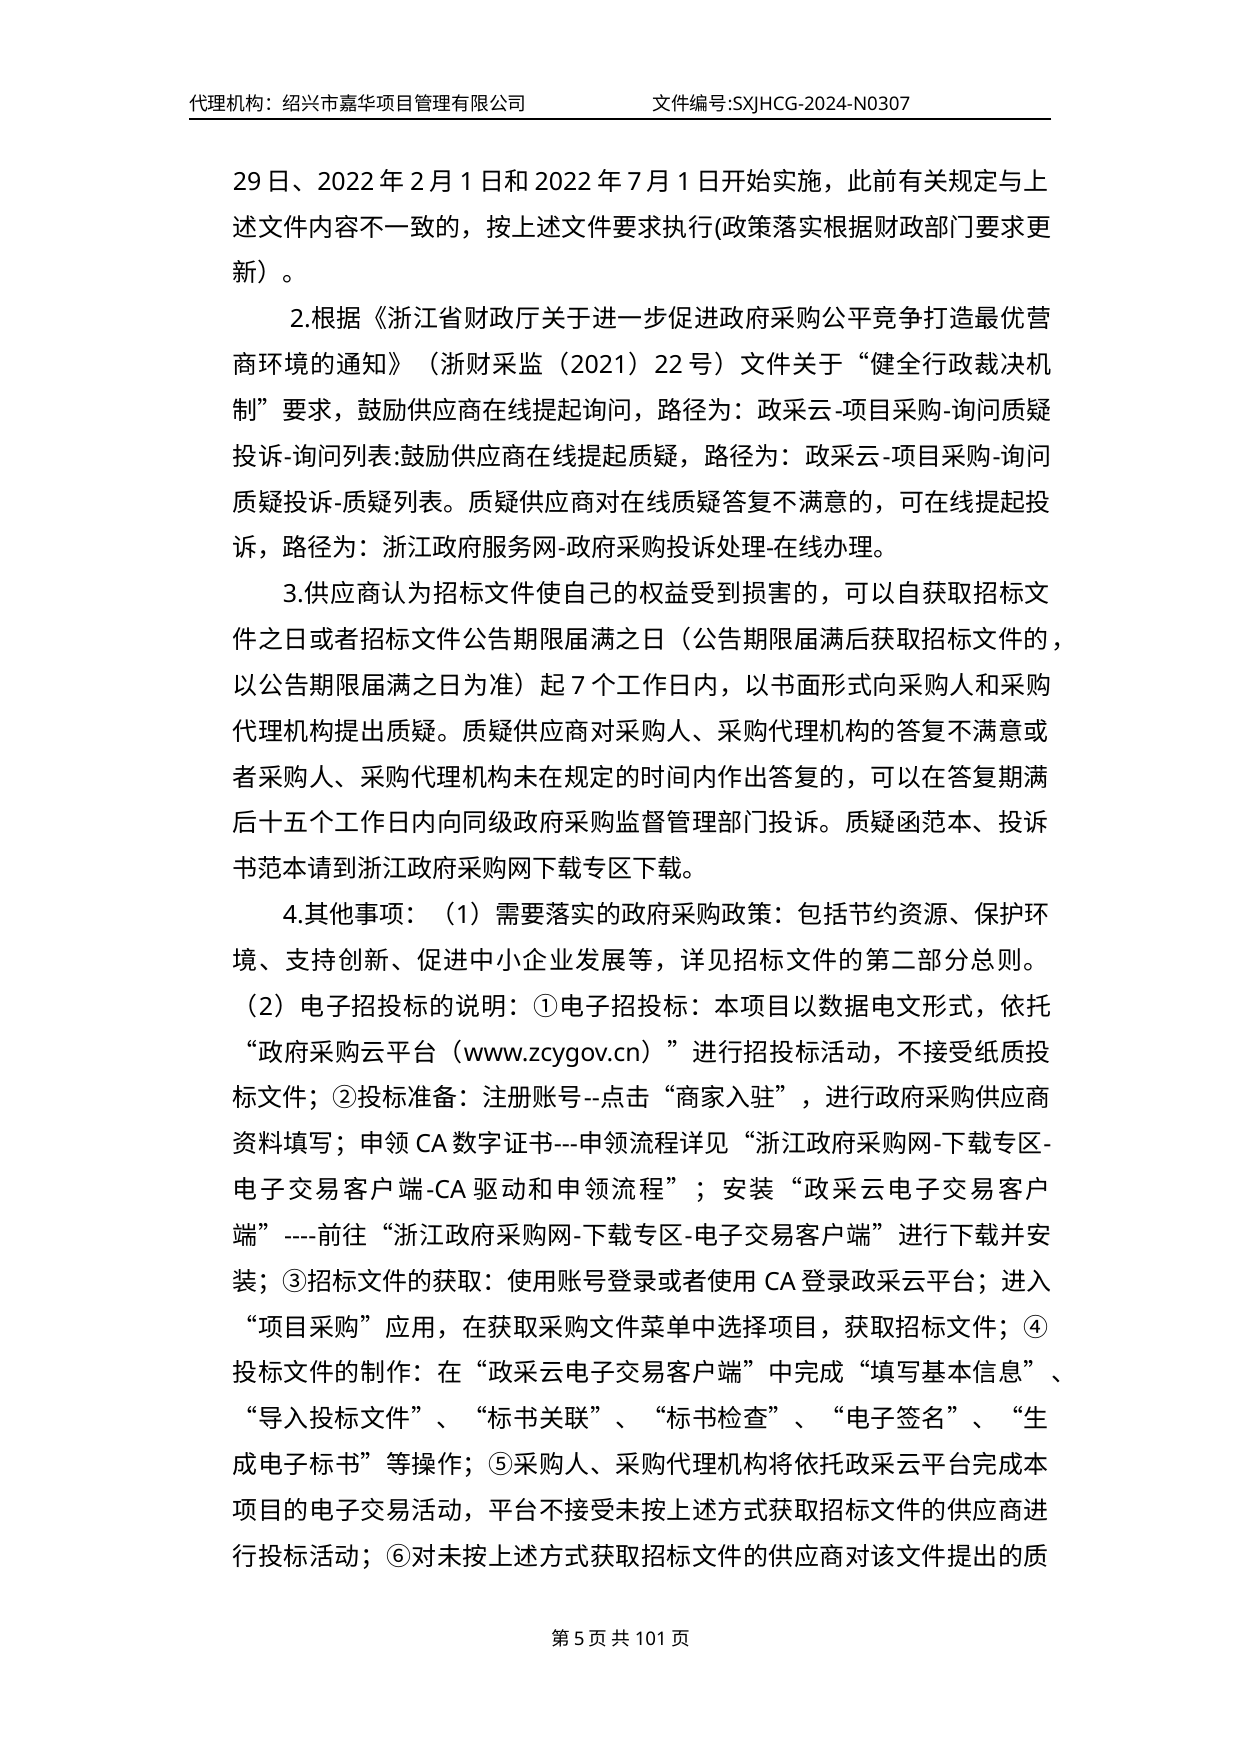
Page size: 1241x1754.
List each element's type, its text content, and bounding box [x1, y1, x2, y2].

text 2.根据《浙江省财政厅关于进一步促进政府采购公平竞争打造最优营商环境的通知》（浙财采监（2021）22号）文件关于“健全行政裁决机制”要求，鼓励供应商在线提起询问，路径为：政采云-项目采购-询问质疑投诉-询问列表:鼓励供应商在线提起质疑，路径为：政采云-项目采购-询问质疑投诉-质疑列表。质疑供应商对在线质疑答复不满意的，可在线提起投诉，路径为：浙江政府服务网-政府采购投诉处理-在线办理。 [233, 291, 1051, 566]
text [233, 153, 1051, 291]
text 3.供应商认为招标文件使自己的权益受到损害的，可以自获取招标文件之日或者招标文件公告期限届满之日（公告期限届满后获取招标文件的，以公告期限届满之日为准）起7个工作日内，以书面形式向采购人和采购代理机构提出质疑。质疑供应商对采购人、采购代理机构的答复不满意或者采购人、采购代理机构未在规定的时间内作出答复的，可以在答复期满后十五个工作日内向同级政府采购监督管理部门投诉。质疑函范本、投诉书范本请到浙江政府采购网下载专区下载。 [233, 566, 1051, 887]
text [233, 887, 1051, 1574]
